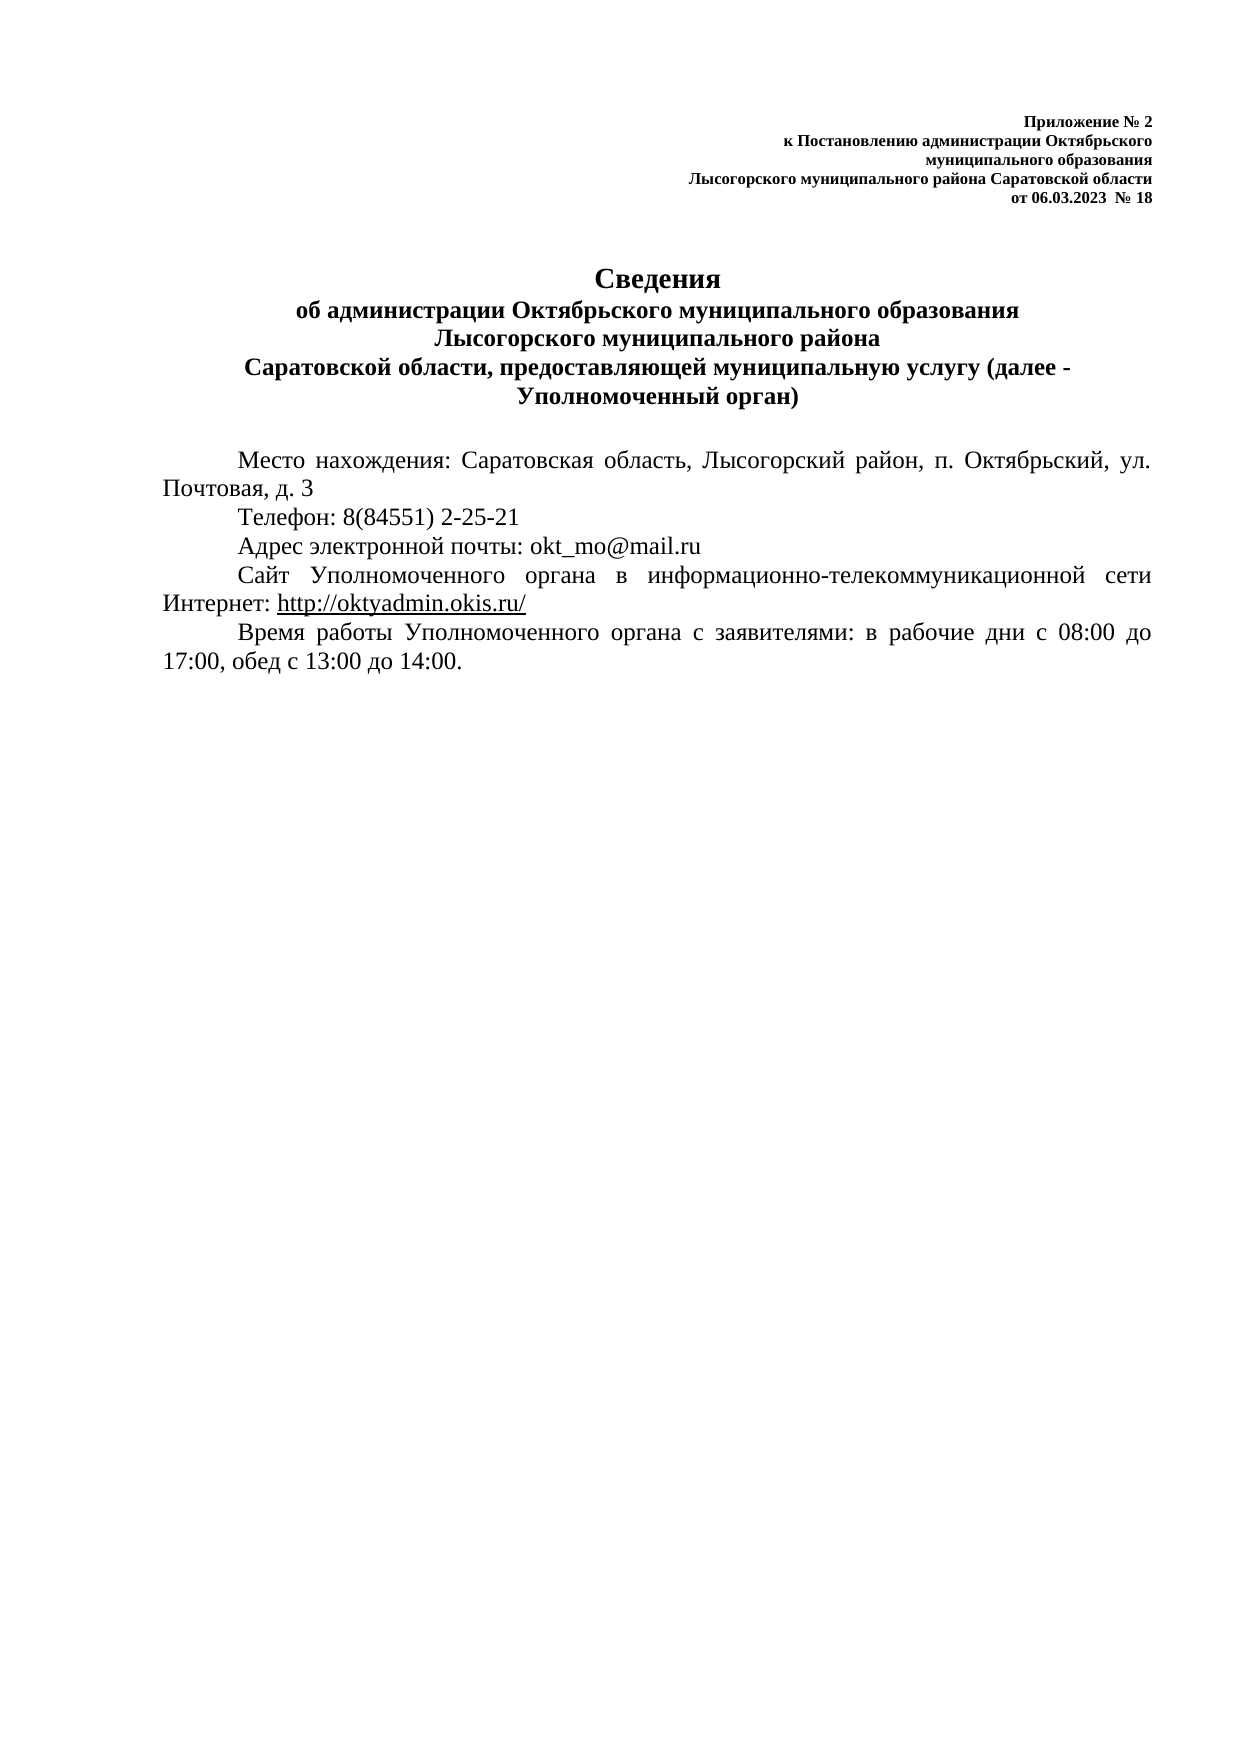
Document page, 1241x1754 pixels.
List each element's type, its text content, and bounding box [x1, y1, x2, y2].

text от 06.03.2023 № 18 [162, 188, 1152, 207]
text Приложение № 2 [162, 112, 1152, 131]
text Сведения об администрации Октябрьского муниципального образования Лысогорского муниципального района Саратовской области, предоставляющей муниципальную услугу (далее - Уполномоченный орган) [162, 261, 1152, 410]
text к Постановлению администрации Октябрьского [162, 131, 1152, 150]
text Сайт Уполномоченного органа в информационно-телекоммуникационной сети Интернет: http://oktyadmin.okis.ru/ [162, 560, 1152, 617]
text Адрес электронной почты: okt_mo@mail.ru [162, 531, 1152, 560]
text Телефон: 8(84551) 2-25-21 [162, 502, 1152, 531]
text Лысогорского муниципального района Саратовской области [162, 169, 1152, 188]
text Время работы Уполномоченного органа с заявителями: в рабочие дни с 08:00 до 17:00, обед с 13:00 до 14:00. [162, 617, 1152, 675]
text Место нахождения: Саратовская область, Лысогорский район, п. Октябрьский, ул. Почтовая, д. 3 [162, 445, 1152, 502]
text муниципального образования [162, 150, 1152, 169]
